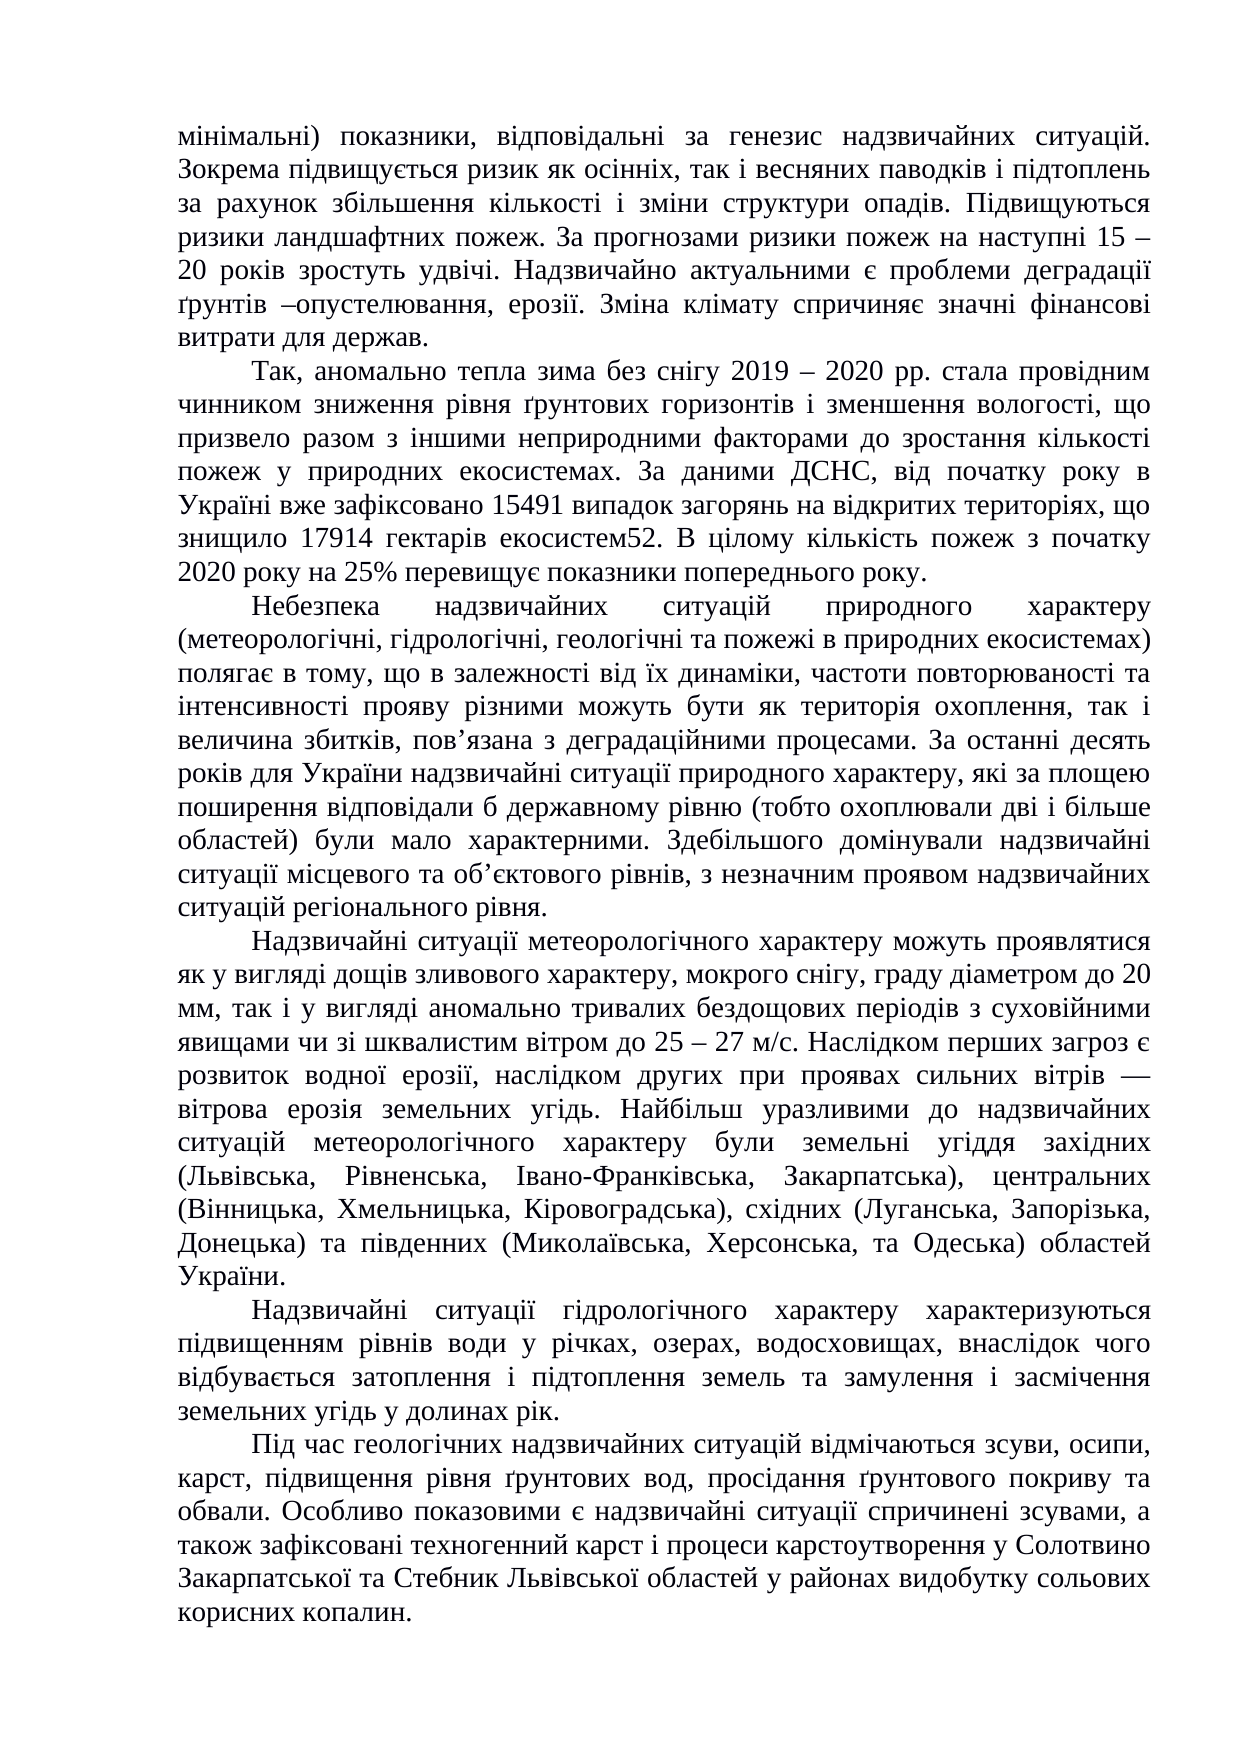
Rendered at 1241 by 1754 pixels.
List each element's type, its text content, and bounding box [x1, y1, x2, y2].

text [177, 118, 1152, 353]
text Під час геологічних надзвичайних ситуацій відмічаються зсуви, осипи, карст, підвищення рівня ґрунтових вод, просідання ґрунтового покриву та обвали. Особливо показовими є надзвичайні ситуації спричинені зсувами, а також зафіксовані техногенний карст і процеси карстоутворення у Солотвино Закарпатської та Стебник Львівської областей у районах видобутку сольових корисних копалин. [177, 1426, 1152, 1627]
text Так, аномально тепла зима без снігу 2019 – 2020 рр. стала провідним чинником зниження рівня ґрунтових горизонтів і зменшення вологості, що призвело разом з іншими неприродними факторами до зростання кількості пожеж у природних екосистемах. За даними ДСНС, від початку року в Україні вже зафіксовано 15491 випадок загорянь на відкритих територіях, що знищило 17914 гектарів екосистем52. В цілому кількість пожеж з початку 2020 року на 25% перевищує показники попереднього року. [177, 353, 1152, 588]
text Небезпека надзвичайних ситуацій природного характеру (метеорологічні, гідрологічні, геологічні та пожежі в природних екосистемах) полягає в тому, що в залежності від їх динаміки, частоти повторюваності та інтенсивності прояву різними можуть бути як територія охоплення, так і величина збитків, пов’язана з деградаційними процесами. За останні десять років для України надзвичайні ситуації природного характеру, які за площею поширення відповідали б державному рівню (тобто охоплювали дві і більше областей) були мало характерними. Здебільшого домінували надзвичайні ситуації місцевого та об’єктового рівнів, з незначним проявом надзвичайних ситуацій регіонального рівня. [177, 588, 1152, 923]
text Надзвичайні ситуації метеорологічного характеру можуть проявлятися як у вигляді дощів зливового характеру, мокрого снігу, граду діаметром до 20 мм, так і у вигляді аномально тривалих бездощових періодів з суховійними явищами чи зі шквалистим вітром до 25 – 27 м/с. Наслідком перших загроз є розвиток водної ерозії, наслідком других при проявах сильних вітрів — вітрова ерозія земельних угідь. Найбільш уразливими до надзвичайних ситуацій метеорологічного характеру були земельні угіддя західних (Львівська, Рівненська, Івано-Франківська, Закарпатська), центральних (Вінницька, Хмельницька, Кіровоградська), східних (Луганська, Запорізька, Донецька) та південних (Миколаївська, Херсонська, та Одеська) областей України. [177, 923, 1152, 1292]
text Надзвичайні ситуації гідрологічного характеру характеризуються підвищенням рівнів води у річках, озерах, водосховищах, внаслідок чого відбувається затоплення і підтоплення земель та замулення і засмічення земельних угідь у долинах рік. [177, 1292, 1152, 1426]
